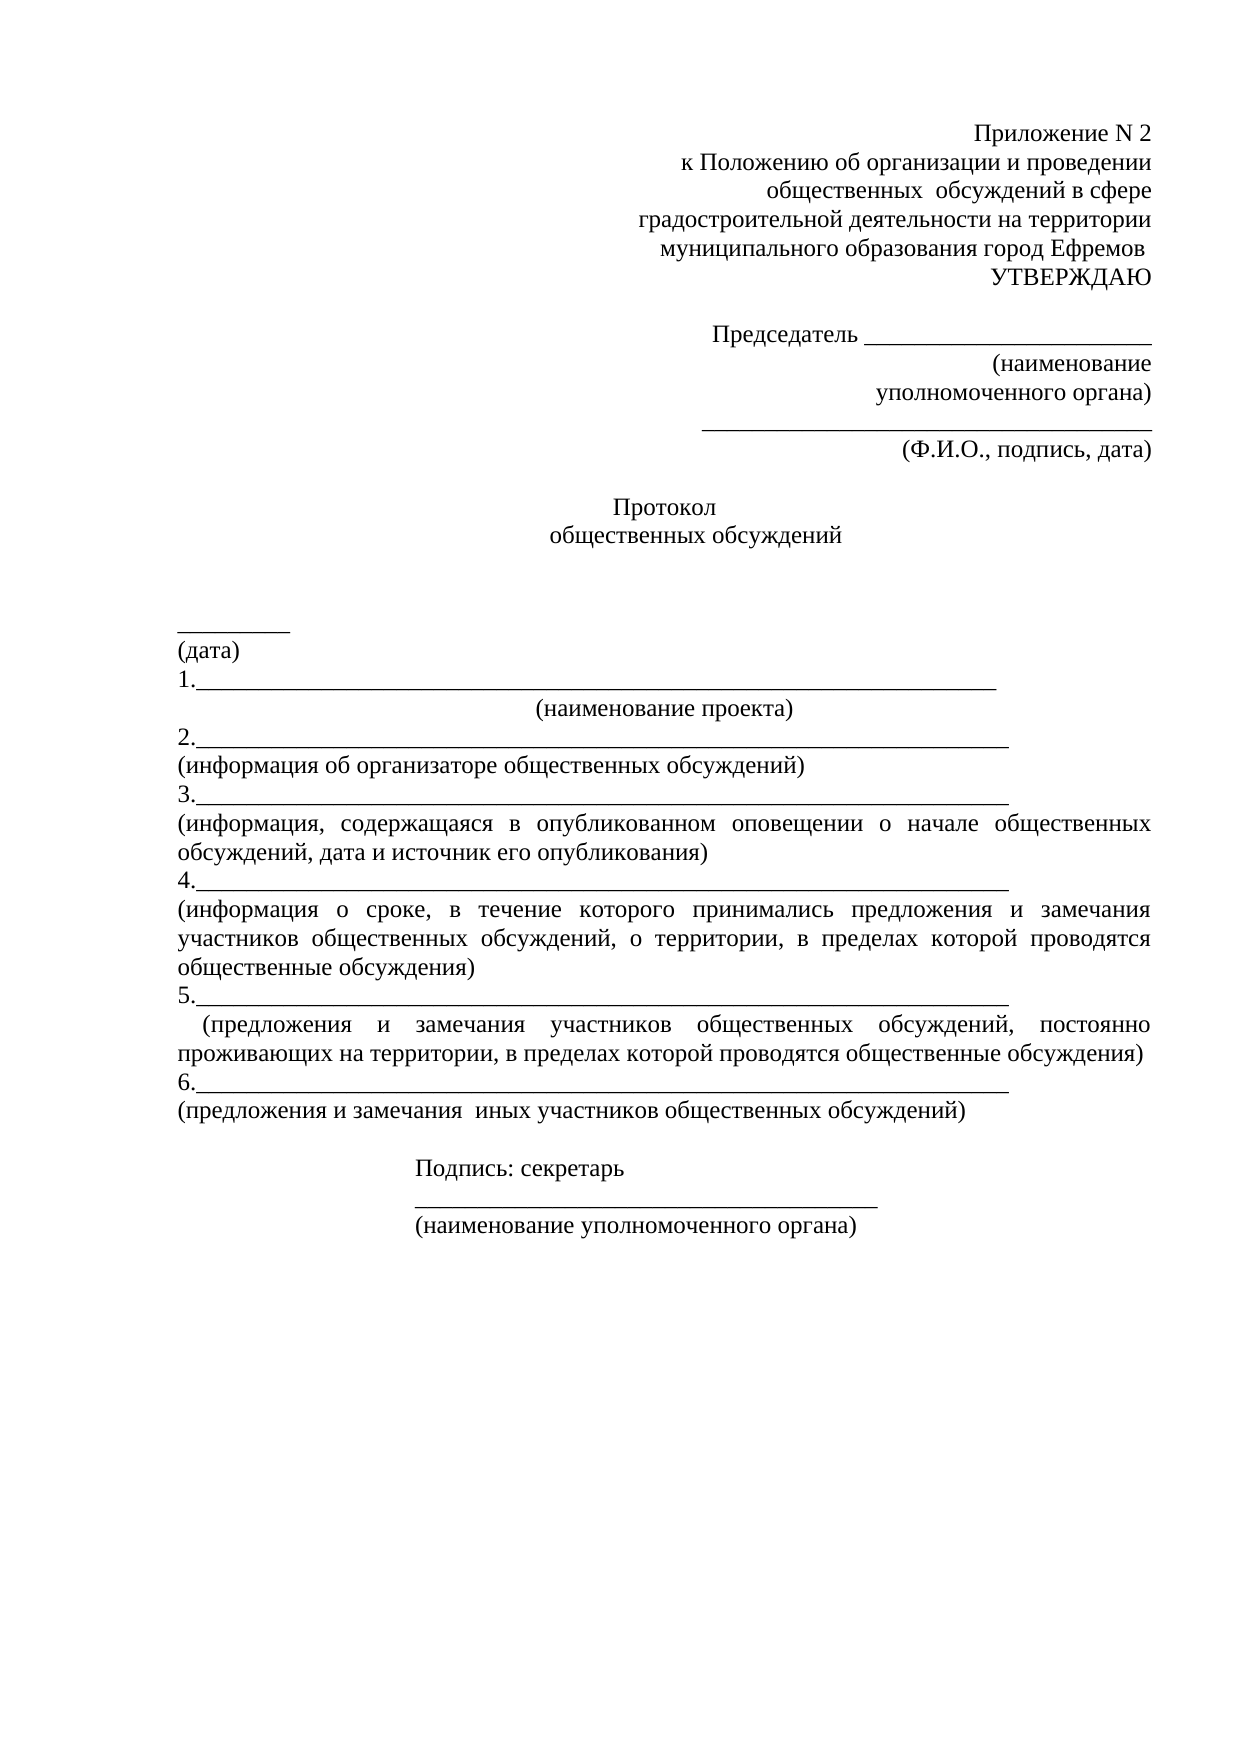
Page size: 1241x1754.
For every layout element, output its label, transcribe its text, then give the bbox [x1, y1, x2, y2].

text 3._________________________________________________________________ [177, 779, 1152, 808]
text Подпись: секретарь [177, 1153, 1152, 1182]
text 4._________________________________________________________________ [177, 866, 1152, 894]
text (предложения и замечания участников общественных обсуждений, постоянно проживающих на территории, в пределах которой проводятся общественные обсуждения) [177, 1009, 1152, 1067]
text (наименование проекта) [177, 693, 1152, 722]
text Приложение N 2 [177, 118, 1152, 147]
text (Ф.И.О., подпись, дата) [177, 434, 1152, 463]
text (информация, содержащаяся в опубликованном оповещении о начале общественных обсуждений, дата и источник его опубликования) [177, 808, 1152, 866]
text (информация об организаторе общественных обсуждений) [177, 751, 1152, 779]
text _____________________________________ [177, 1182, 1152, 1211]
text ____________________________________ [177, 406, 1152, 434]
text (наименование уполномоченного органа) [177, 1211, 1152, 1239]
text общественных обсуждений [177, 521, 1152, 549]
text _________ [177, 607, 1152, 636]
text (предложения и замечания иных участников общественных обсуждений) [177, 1096, 1152, 1124]
text (наименование [177, 348, 1152, 377]
text (информация о сроке, в течение которого принимались предложения и замечания участников общественных обсуждений, о территории, в пределах которой проводятся общественные обсуждения) [177, 894, 1152, 981]
text уполномоченного органа) [177, 377, 1152, 406]
text общественных обсуждений в сфере [177, 176, 1152, 204]
text (дата) [177, 636, 1152, 664]
text 2._________________________________________________________________ [177, 722, 1152, 751]
text 1.________________________________________________________________ [177, 664, 1152, 693]
text градостроительной деятельности на территории [177, 204, 1152, 233]
text УТВЕРЖДАЮ [177, 262, 1152, 291]
text к Положению об организации и проведении [177, 147, 1152, 176]
text муниципального образования город Ефремов [177, 233, 1152, 262]
text Председатель _______________________ [177, 319, 1152, 348]
text 5._________________________________________________________________ [177, 981, 1152, 1009]
text Протокол [177, 492, 1152, 521]
text 6._________________________________________________________________ [177, 1067, 1152, 1096]
